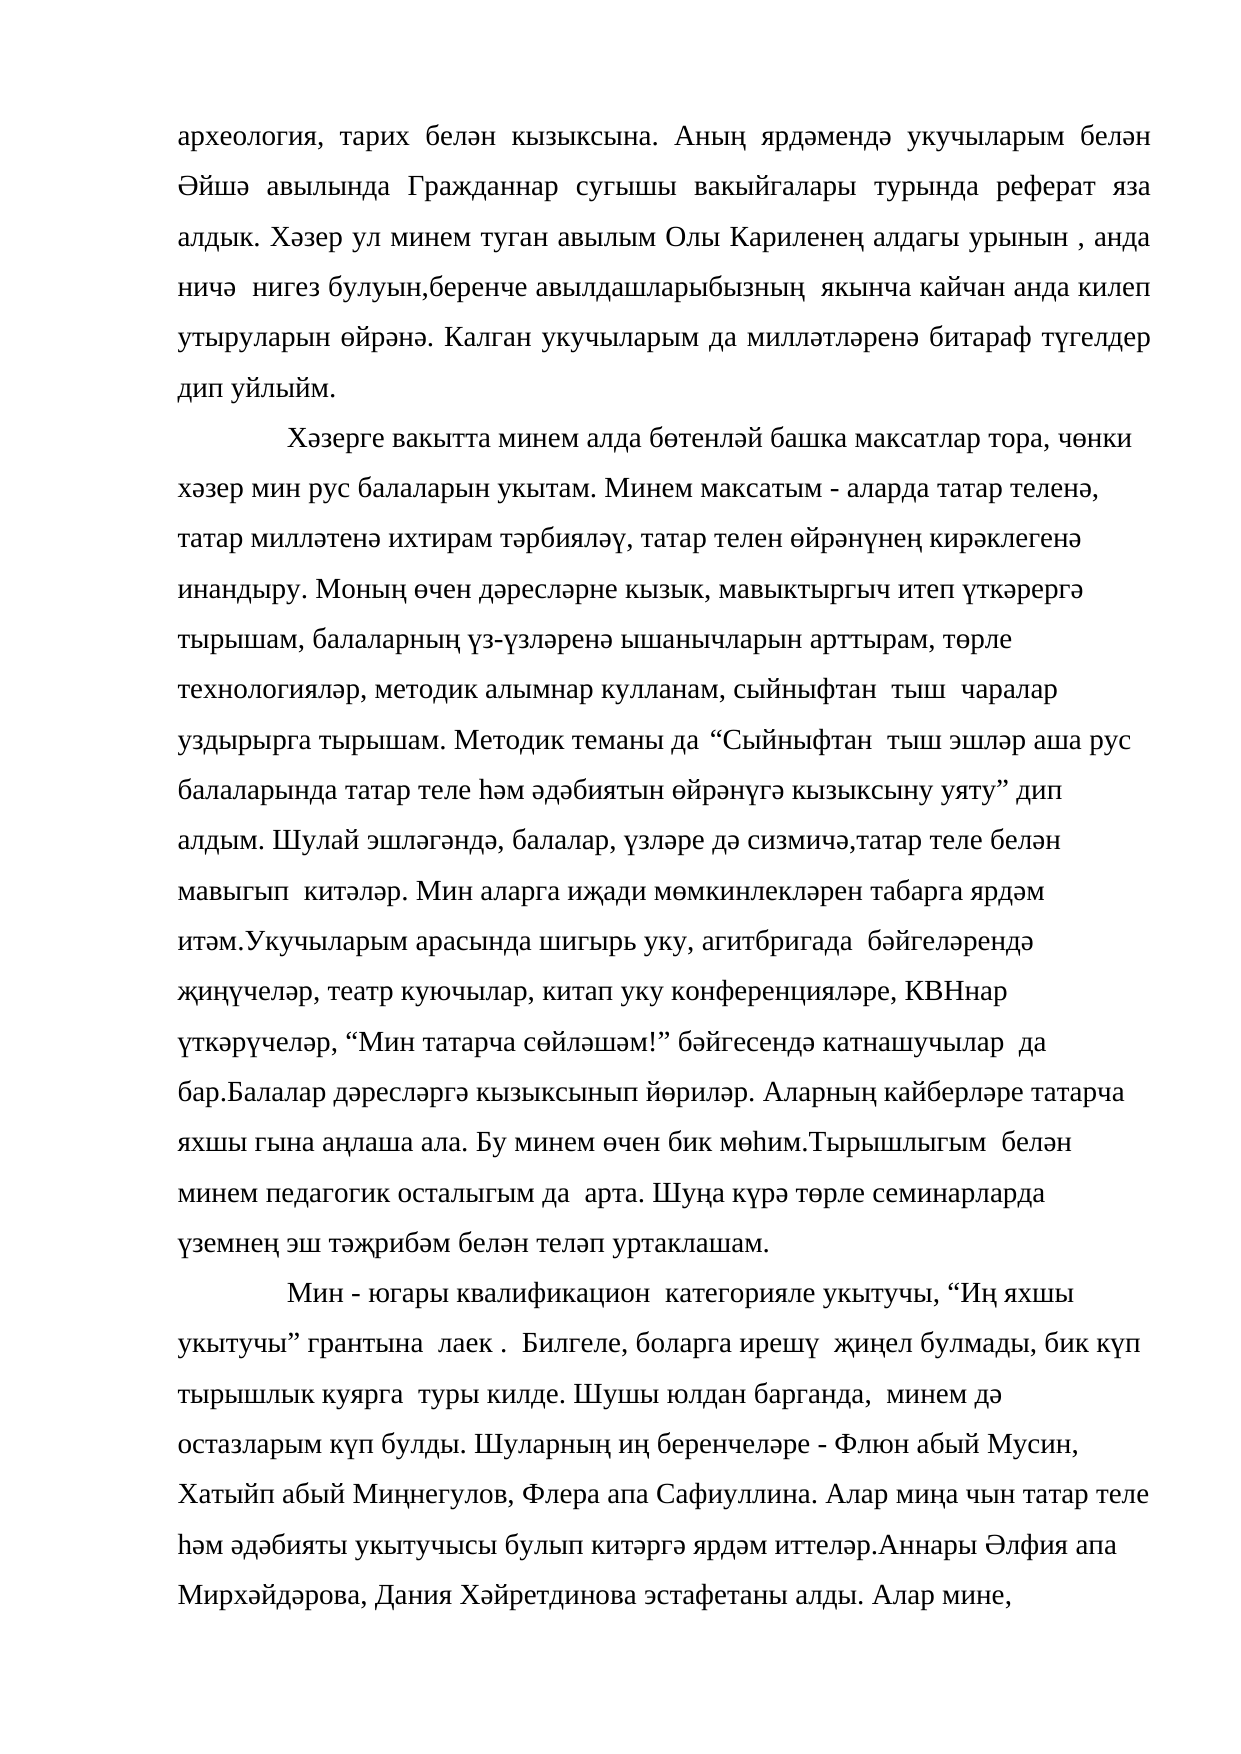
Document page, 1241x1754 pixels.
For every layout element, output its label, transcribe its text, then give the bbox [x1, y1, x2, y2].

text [177, 1275, 1152, 1611]
text Хәзерге вакытта минем алда бөтенләй башка максатлар тора, чөнки хәзер мин рус балаларын укытам. Минем максатым - аларда татар теленә, татар милләтенә ихтирам тәрбияләү, татар телен өйрәнүнең кирәклегенә инандыру. Моның өчен дәресләрне кызык, мавыктыргыч итеп үткәрергә тырышам, балаларның үз-үзләренә ышанычларын арттырам, төрле технологияләр, методик алымнар кулланам, сыйныфтан тыш чаралар уздырырга тырышам. Методик теманы да “Сыйныфтан тыш эшләр аша рус балаларында татар теле һәм әдәбиятын өйрәнүгә кызыксыну уяту” дип алдым. Шулай эшләгәндә, балалар, үзләре дә сизмичә,татар теле белән мавыгып китәләр. Мин аларга иҗади мөмкинлекләрен табарга ярдәм итәм.Укучыларым арасында шигырь уку, агитбригада бәйгеләрендә җиңүчеләр, театр куючылар, китап уку конференцияләре, КВНнар үткәрүчеләр, “Мин татарча сөйләшәм!” бәйгесендә катнашучылар да бар.Балалар дәресләргә кызыксынып йөриләр. Аларның кайберләре татарча яхшы гына аңлаша ала. Бу минем өчен бик мөһим.Тырышлыгым белән минем педагогик осталыгым да арта. Шуңа күрә төрле семинарларда үземнең эш тәҗрибәм белән теләп уртаклашам. [177, 420, 1152, 1258]
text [177, 118, 1152, 403]
